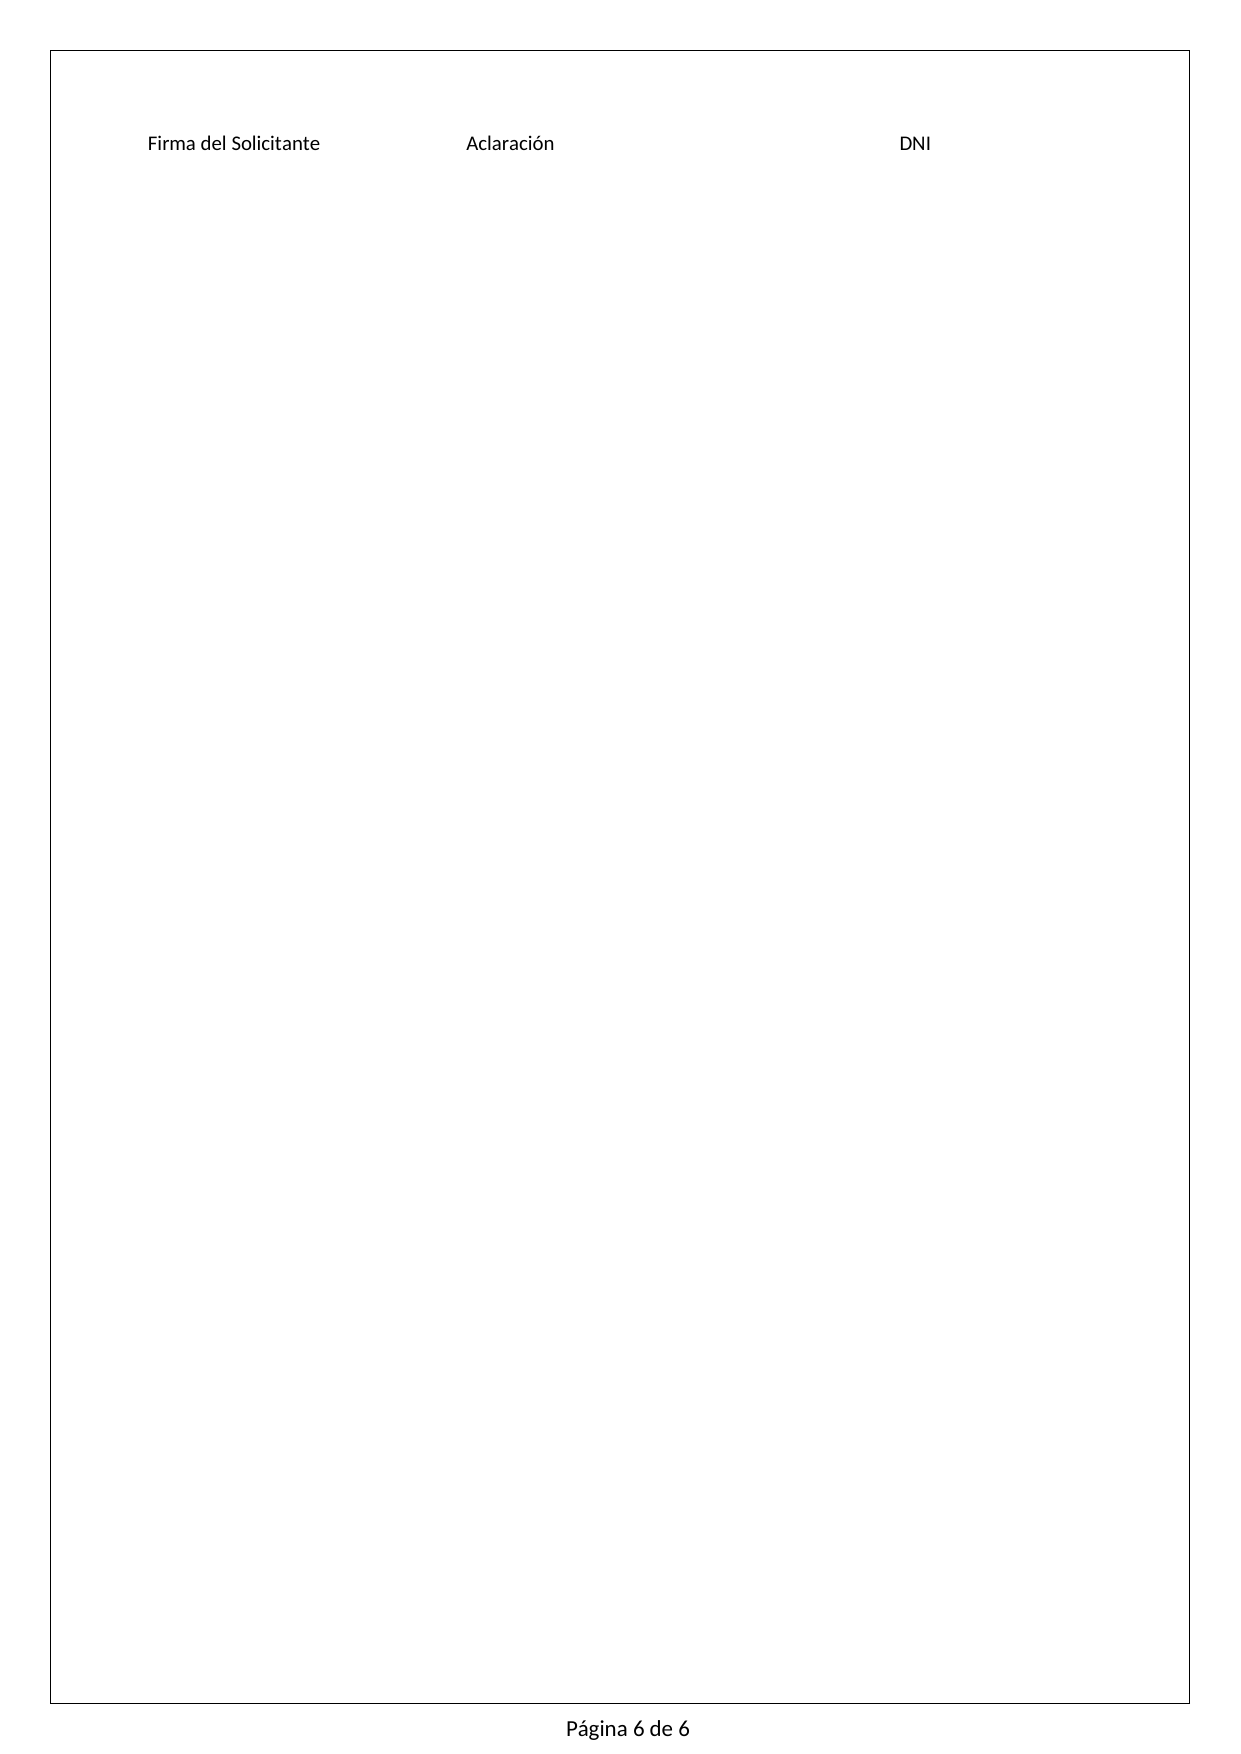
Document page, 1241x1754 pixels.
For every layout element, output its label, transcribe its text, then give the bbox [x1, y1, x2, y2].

text Firma del Solicitante Aclaración DNI [148, 130, 1152, 155]
